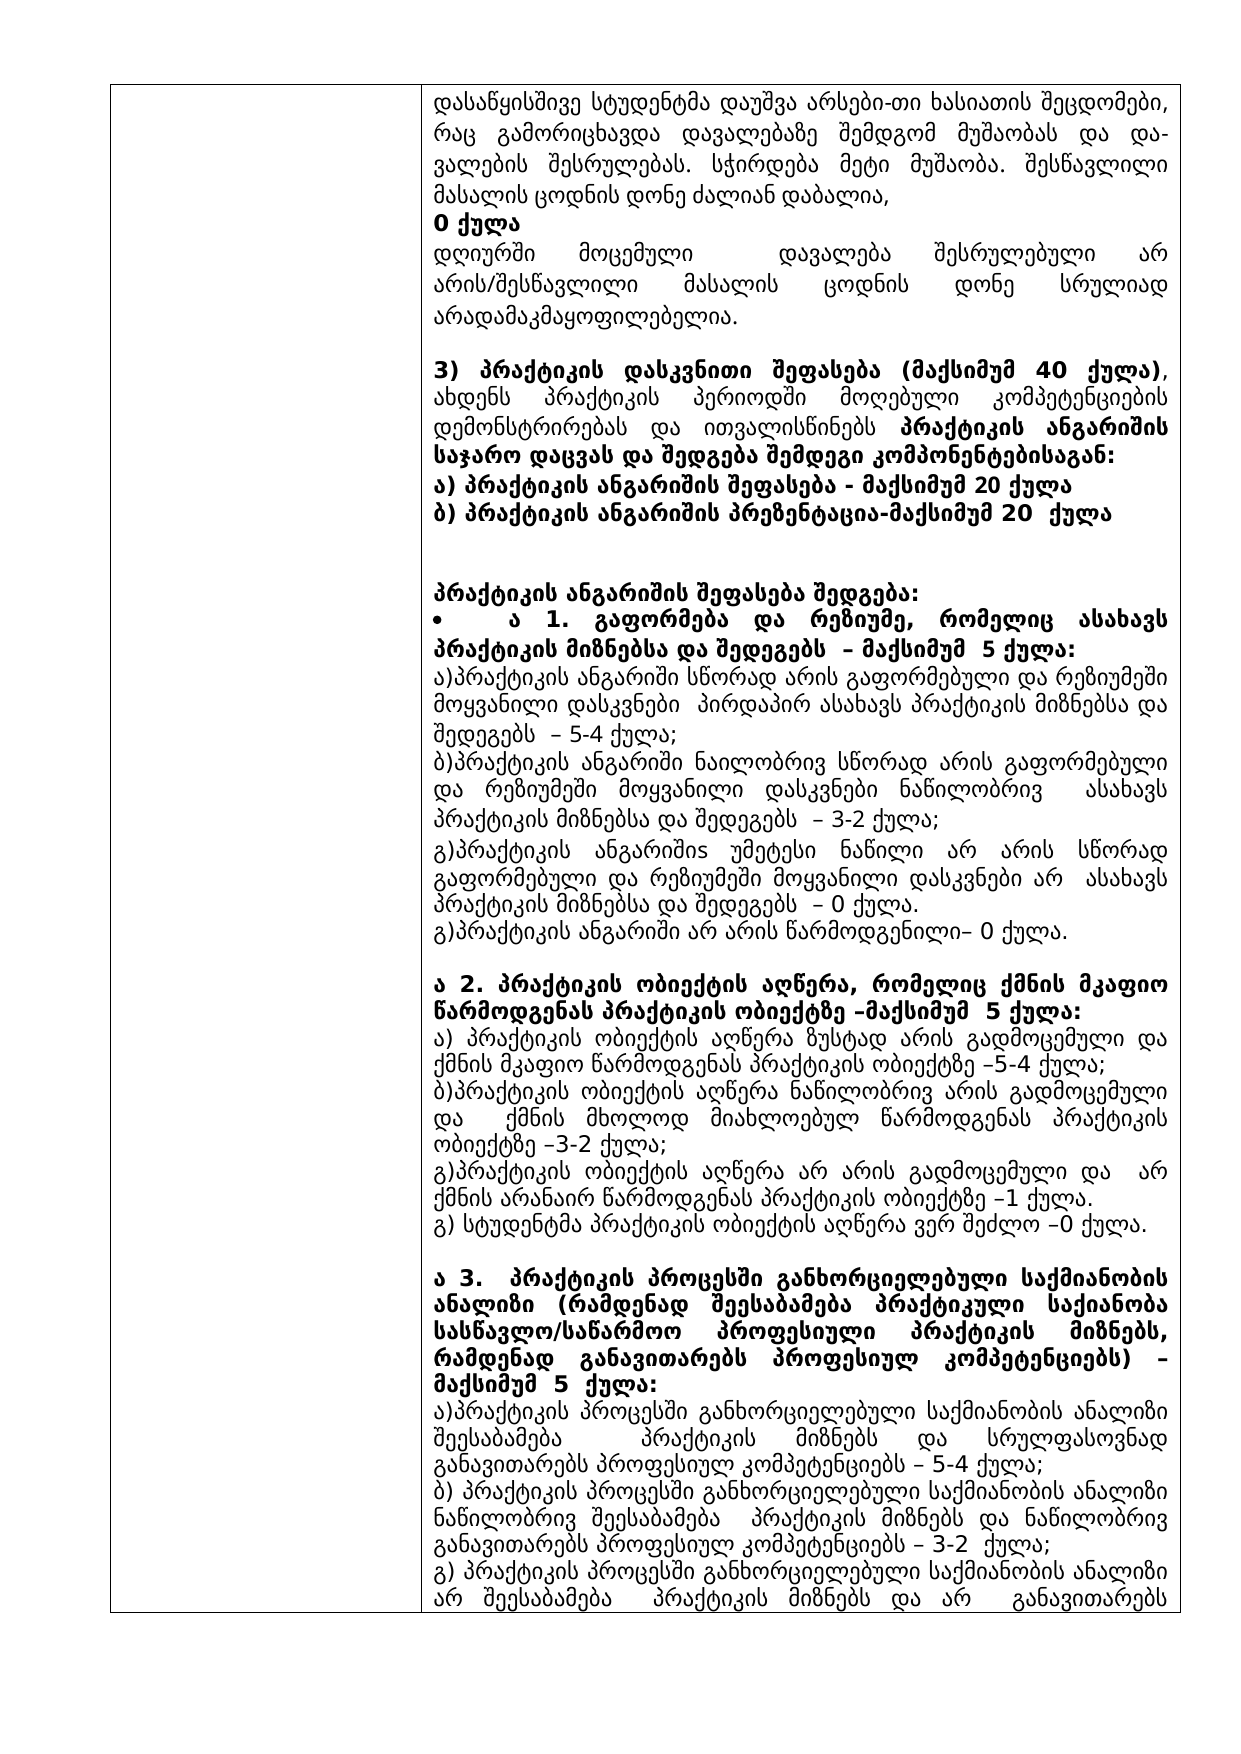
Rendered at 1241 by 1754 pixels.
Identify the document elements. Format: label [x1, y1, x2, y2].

table_cell [111, 85, 421, 1612]
table_cell [422, 85, 1180, 1612]
